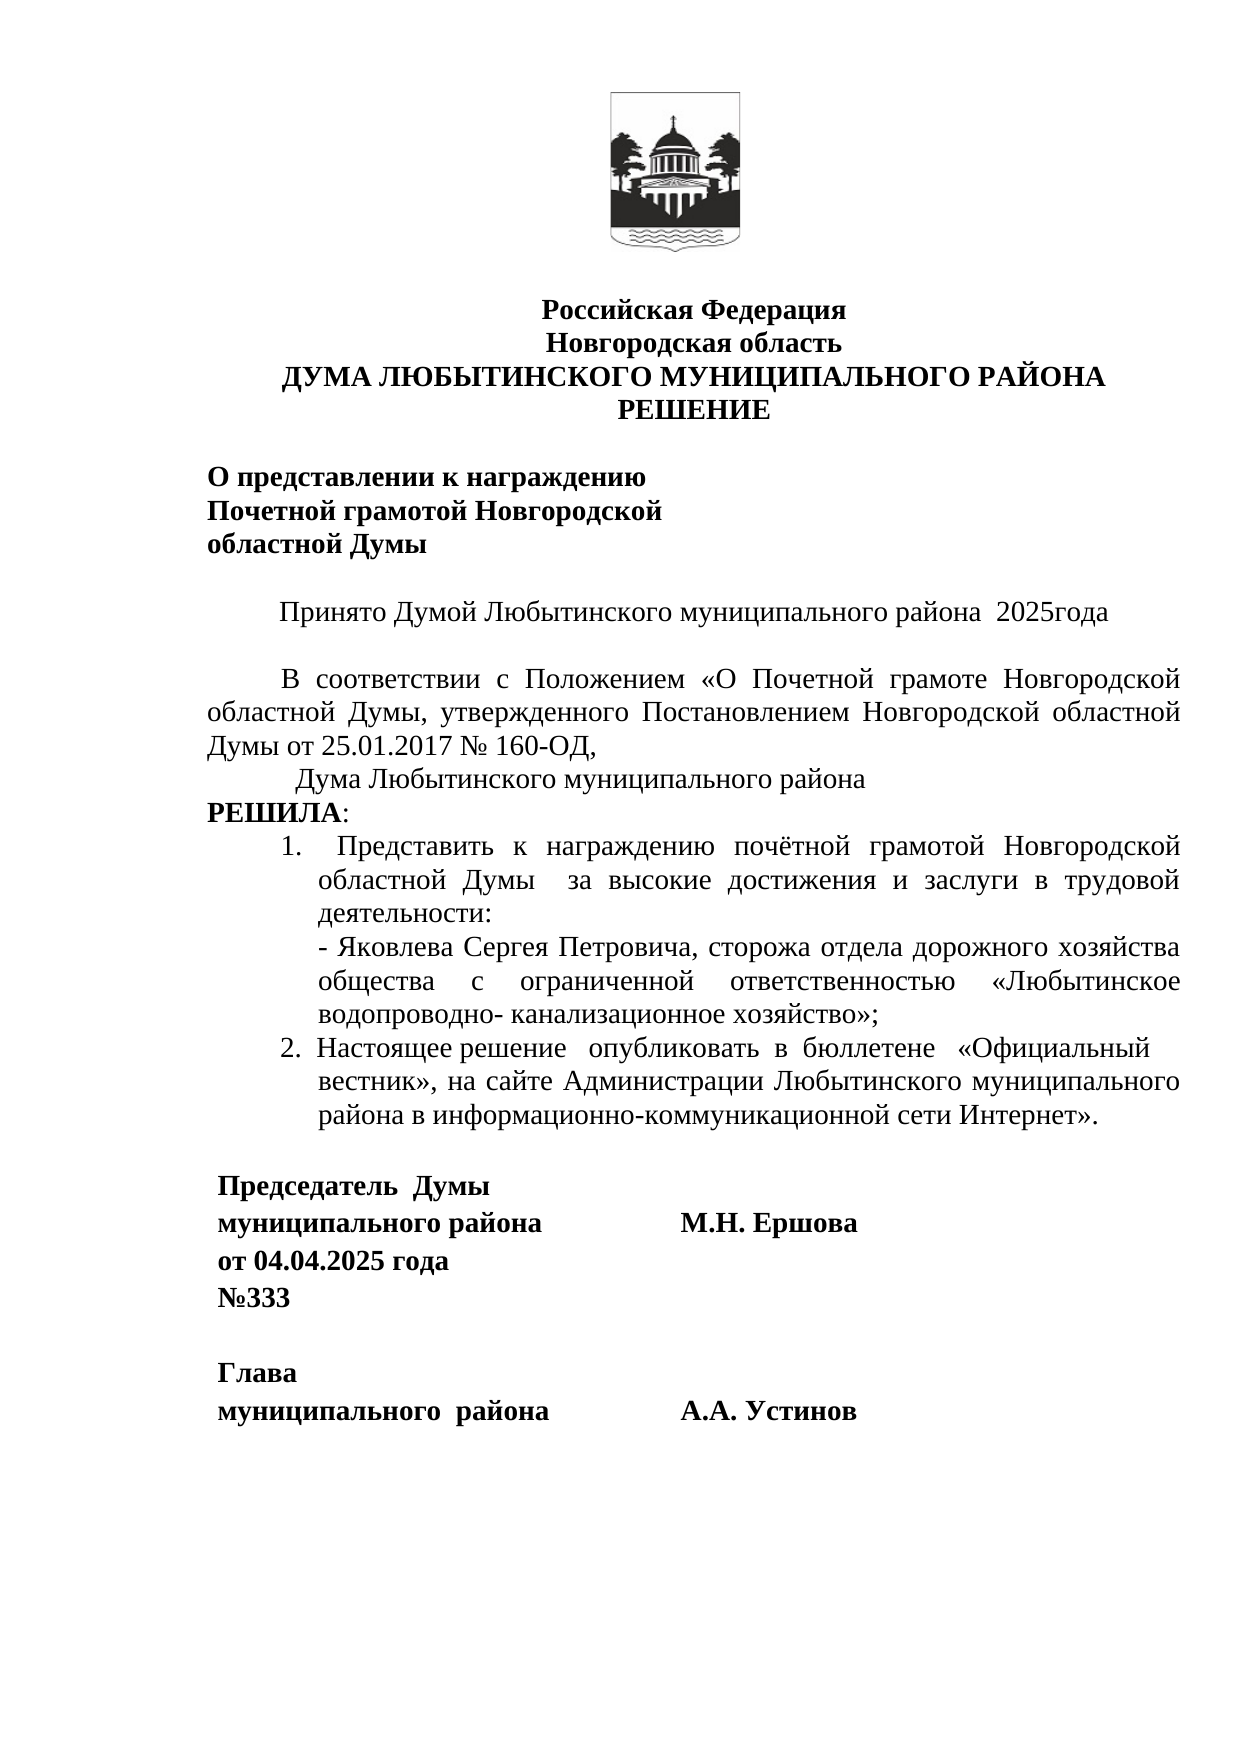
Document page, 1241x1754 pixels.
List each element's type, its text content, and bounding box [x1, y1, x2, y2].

text - Яковлева Сергея Петровича, сторожа отдела дорожного хозяйства общества с ограниченной ответственностью «Любытинское водопроводно- канализационное хозяйство»; [318, 929, 1181, 1030]
text О представлении к награждению [207, 459, 1181, 493]
text муниципального района М.Н. Ершова [217, 1201, 1181, 1239]
text 2. Настоящее решение опубликовать в бюллетене «Официальный [207, 1030, 1181, 1063]
text РЕШЕНИЕ [207, 392, 1181, 426]
text Российская Федерация [207, 292, 1181, 325]
text муниципального района А.А. Устинов [217, 1389, 1181, 1426]
picture [610, 92, 741, 252]
text В соответствии с Положением «О Почетной грамоте Новгородской областной Думы, утвержденного Постановлением Новгородской областной Думы от 25.01.2017 № 160-ОД, [207, 661, 1181, 761]
text Глава [217, 1351, 1181, 1389]
text Председатель Думы [217, 1164, 1181, 1201]
text Почетной грамотой Новгородской [207, 493, 1181, 527]
text Новгородская область [207, 325, 1181, 359]
text №333 [217, 1276, 1181, 1314]
text от 04.04.2025 года [217, 1239, 1181, 1276]
text РЕШИЛА: [207, 795, 1181, 828]
text Дума Любытинского муниципального района [207, 761, 1181, 795]
text областной Думы [207, 527, 1181, 560]
list Представить к награждению почётной грамотой Новгородской областной Думы за высокие достижения и заслуги в трудовой деятельности: [280, 828, 1181, 929]
list вестник», на сайте Администрации Любытинского муниципального района в информационно-коммуникационной сети Интернет». [318, 1063, 1181, 1130]
text ПР [207, 93, 1181, 258]
text Принято Думой Любытинского муниципального района 2025года [207, 594, 1181, 627]
text ДУМА ЛЮБЫТИНСКОГО МУНИЦИПАЛЬНОГО РАЙОНА [207, 359, 1181, 392]
